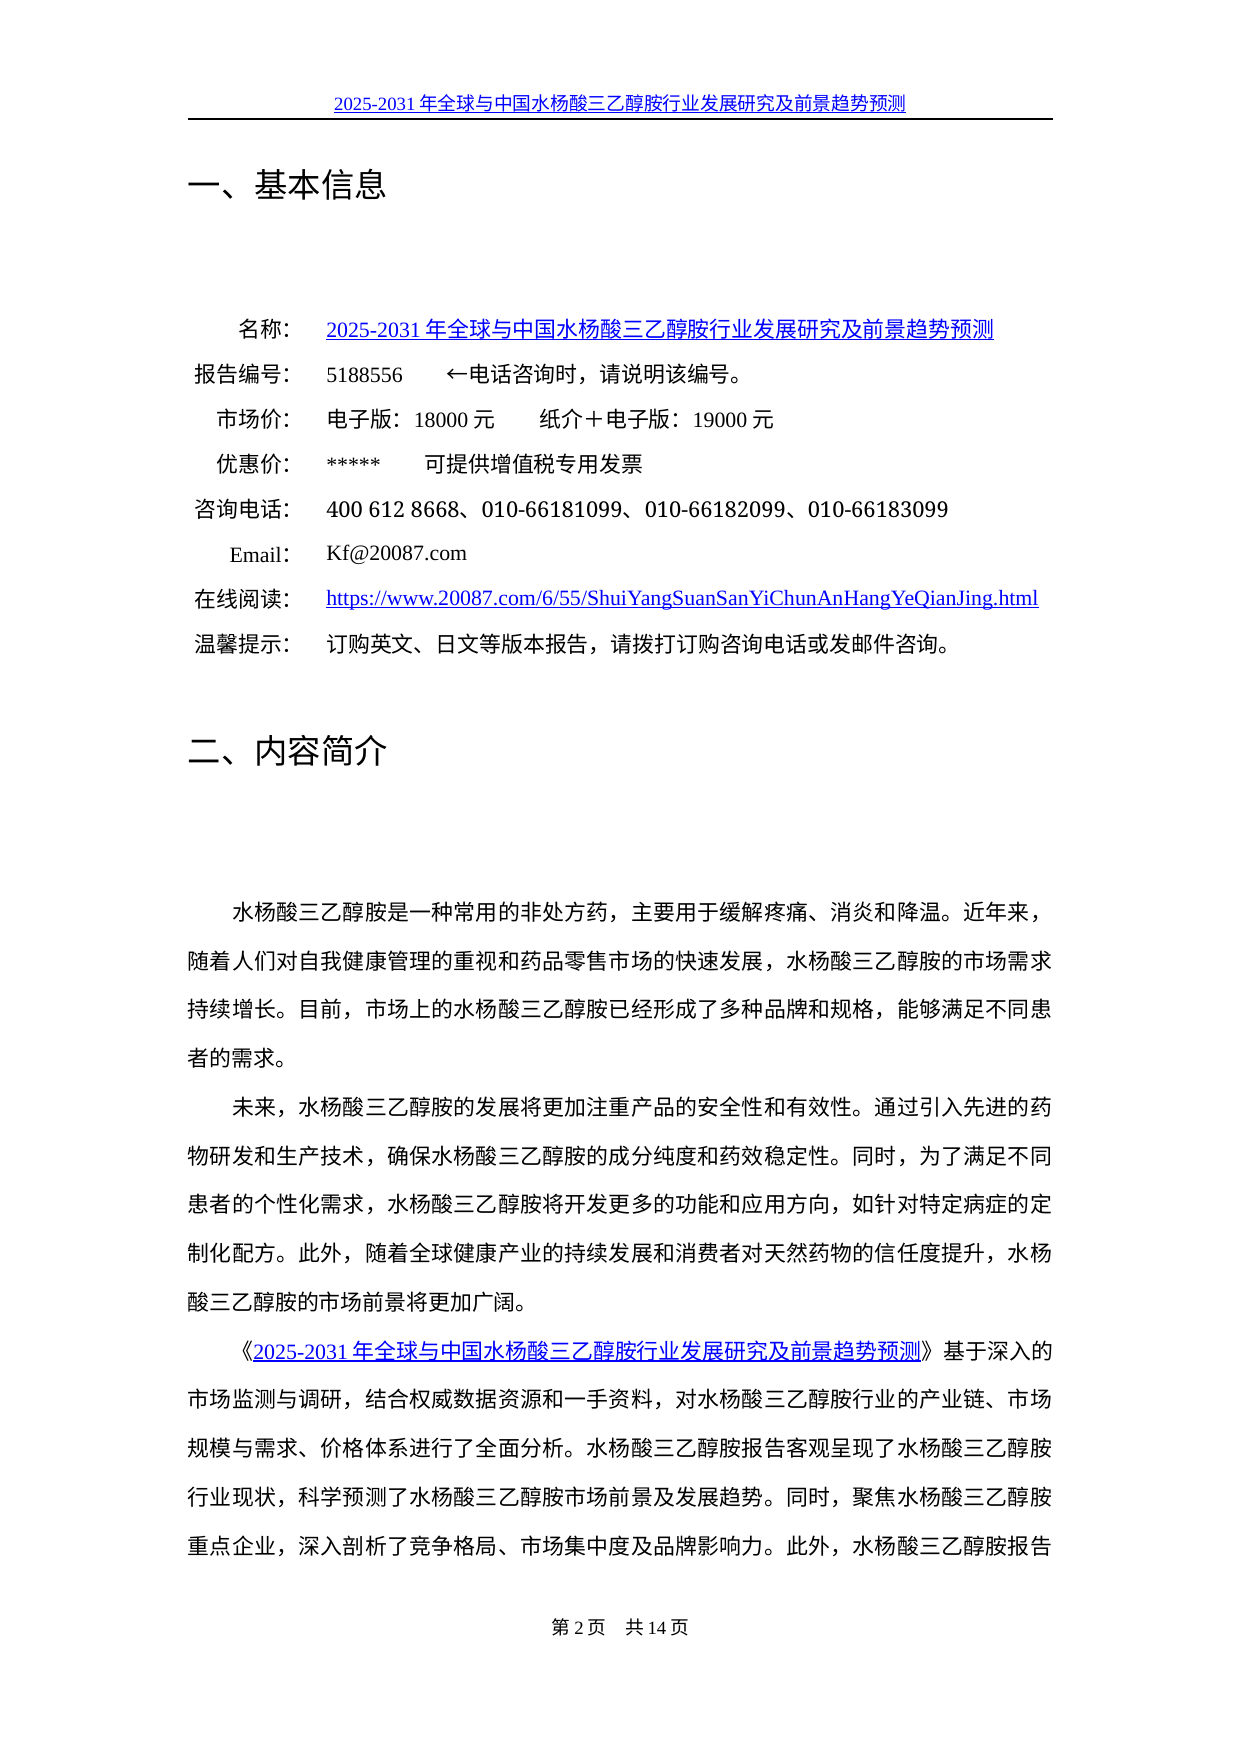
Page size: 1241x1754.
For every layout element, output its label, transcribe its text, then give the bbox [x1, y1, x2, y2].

table_cell [315, 582, 1073, 627]
table_cell ***** 可提供增值税专用发票 [315, 447, 1073, 492]
title 二、内容简介 [187, 717, 1053, 782]
table_cell 400 612 8668、010-66181099、010-66182099、010-66183099 [315, 492, 1073, 537]
table_cell 优惠价： [167, 447, 315, 492]
title 一、基本信息 [187, 150, 1053, 215]
table_cell 5188556 ←电话咨询时，请说明该编号。 [315, 357, 1073, 402]
table_cell 咨询电话： [167, 492, 315, 537]
table_cell 电子版：18000 元 纸介＋电子版：19000 元 [315, 402, 1073, 447]
table_cell 温馨提示： [167, 627, 315, 672]
table_header 2025-2031年全球与中国水杨酸三乙醇胺行业发展研究及前景趋势预测 [315, 312, 1073, 357]
table_header 名称： [167, 312, 315, 357]
table_cell Email： [167, 537, 315, 582]
table_cell 市场价： [167, 402, 315, 447]
table_cell 在线阅读： [167, 582, 315, 627]
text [187, 894, 1053, 1561]
table_cell 报告编号： [167, 357, 315, 402]
table_cell Kf@20087.com [315, 537, 1073, 582]
table_cell 订购英文、日文等版本报告，请拨打订购咨询电话或发邮件咨询。 [315, 627, 1073, 672]
